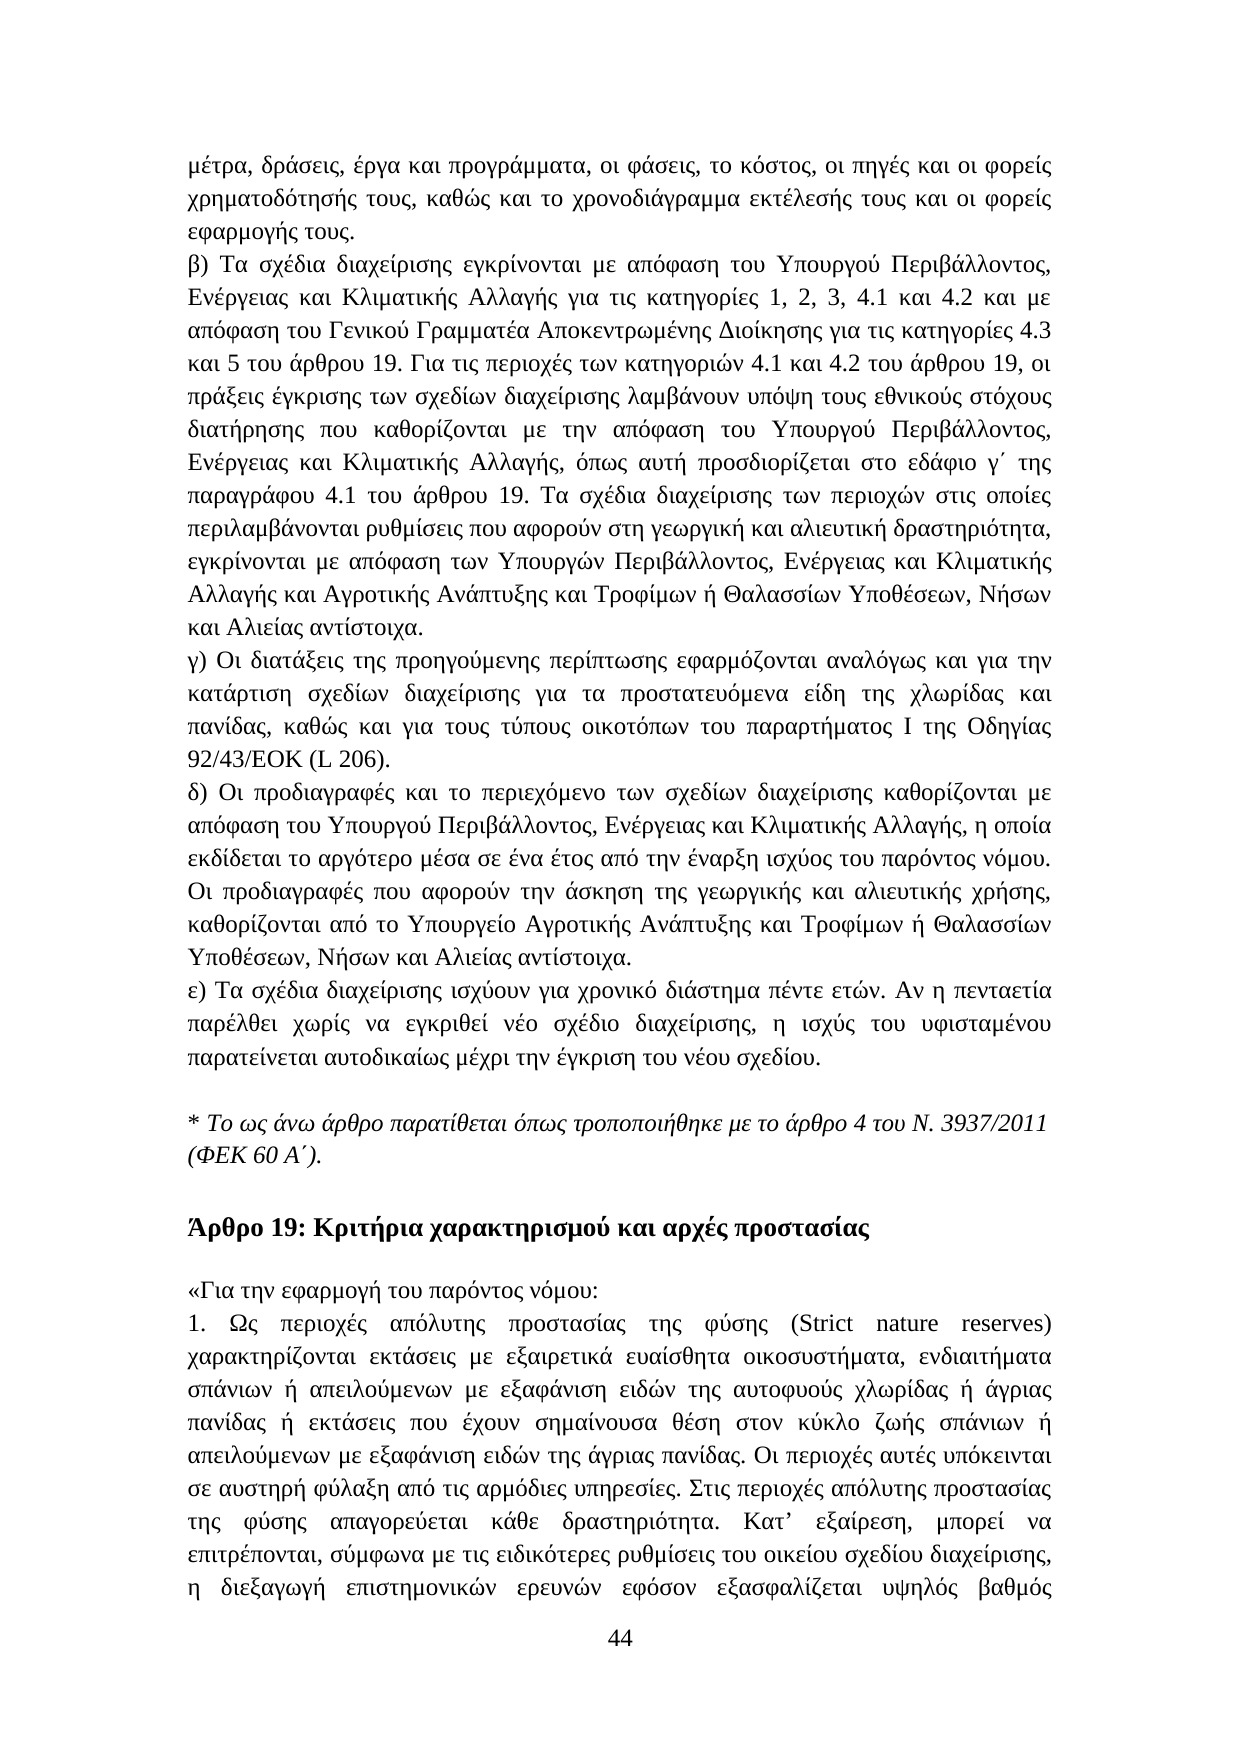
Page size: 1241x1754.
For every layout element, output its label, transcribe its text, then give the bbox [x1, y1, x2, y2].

text γ) Οι διατάξεις της προηγούμενης περίπτωσης εφαρμόζονται αναλόγως και για την κατάρτιση σχεδίων διαχείρισης για τα προστατευόμενα είδη της χλωρίδας και πανίδας, καθώς και για τους τύπους οικοτόπων του παραρτήματος Ι της Οδηγίας 92/43/ΕΟΚ (L 206). [187, 645, 1053, 773]
text δ) Οι προδιαγραφές και το περιεχόμενο των σχεδίων διαχείρισης καθορίζονται με απόφαση του Υπουργού Περιβάλλοντος, Ενέργειας και Κλιματικής Αλλαγής, η οποία εκδίδεται το αργότερο μέσα σε ένα έτος από την έναρξη ισχύος του παρόντος νόμου. Οι προδιαγραφές που αφορούν την άσκηση της γεωργικής και αλιευτικής χρήσης, καθορίζονται από το Υπουργείο Αγροτικής Ανάπτυξης και Τροφίμων ή Θαλασσίων Υποθέσεων, Νήσων και Αλιείας αντίστοιχα. [187, 777, 1053, 971]
text ε) Τα σχέδια διαχείρισης ισχύουν για χρονικό διάστημα πέντε ετών. Αν η πενταετία παρέλθει χωρίς να εγκριθεί νέο σχέδιο διαχείρισης, η ισχύς του υφισταμένου παρατείνεται αυτοδικαίως μέχρι την έγκριση του νέου σχεδίου. [187, 976, 1053, 1070]
text * Το ως άνω άρθρο παρατίθεται όπως τροποποιήθηκε με το άρθρο 4 του Ν. 3937/2011 (ΦΕΚ 60 Α΄). [187, 1108, 1053, 1169]
subtitle Άρθρο 19: Κριτήρια χαρακτηρισμού και αρχές προστασίας [187, 1211, 1053, 1242]
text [187, 150, 1053, 245]
text «Για την εφαρμογή του παρόντος νόμου: [187, 1275, 1053, 1304]
text β) Τα σχέδια διαχείρισης εγκρίνονται με απόφαση του Υπουργού Περιβάλλοντος, Ενέργειας και Κλιματικής Αλλαγής για τις κατηγορίες 1, 2, 3, 4.1 και 4.2 και με απόφαση του Γενικού Γραμματέα Αποκεντρωμένης Διοίκησης για τις κατηγορίες 4.3 και 5 του άρθρου 19. Για τις περιοχές των κατηγοριών 4.1 και 4.2 του άρθρου 19, οι πράξεις έγκρισης των σχεδίων διαχείρισης λαμβάνουν υπόψη τους εθνικούς στόχους διατήρησης που καθορίζονται με την απόφαση του Υπουργού Περιβάλλοντος, Ενέργειας και Κλιματικής Αλλαγής, όπως αυτή προσδιορίζεται στο εδάφιο γ΄ της παραγράφου 4.1 του άρθρου 19. Τα σχέδια διαχείρισης των περιοχών στις οποίες περιλαμβάνονται ρυθμίσεις που αφορούν στη γεωργική και αλιευτική δραστηριότητα, εγκρίνονται με απόφαση των Υπουργών Περιβάλλοντος, Ενέργειας και Κλιματικής Αλλαγής και Αγροτικής Ανάπτυξης και Τροφίμων ή Θαλασσίων Υποθέσεων, Νήσων και Αλιείας αντίστοιχα. [187, 249, 1053, 641]
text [187, 1308, 1053, 1601]
